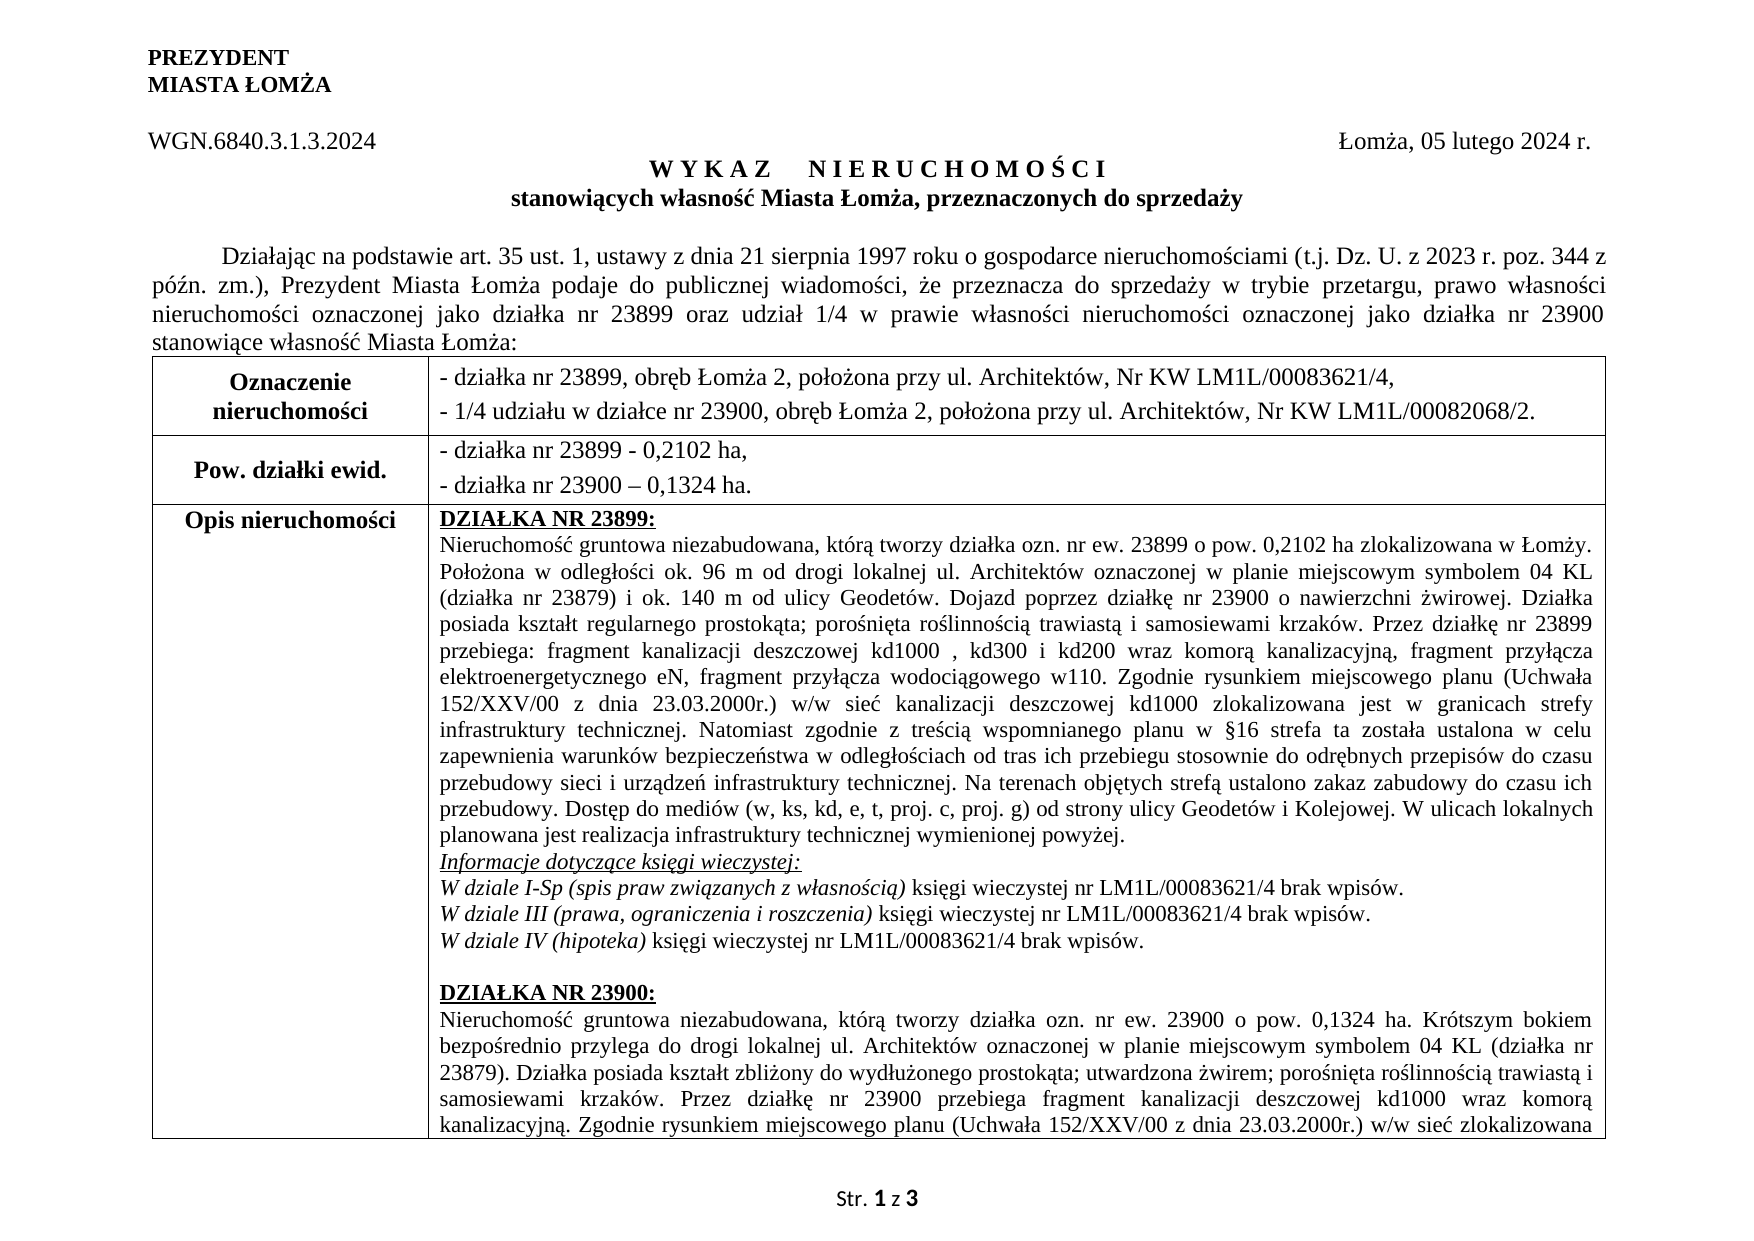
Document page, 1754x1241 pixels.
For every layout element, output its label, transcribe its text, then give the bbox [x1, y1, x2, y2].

text MIASTA ŁOMŻA [148, 71, 1606, 97]
table_header Oznaczenie nieruchomości [153, 357, 428, 434]
text WGN.6840.3.1.3.2024 Łomża, 05 lutego 2024 r. [148, 126, 1606, 154]
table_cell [429, 505, 1605, 1138]
text stanowiących własność Miasta Łomża, przeznaczonych do sprzedaży [148, 183, 1606, 212]
table_cell Pow. działki ewid. [153, 436, 428, 504]
table_cell - działka nr 23899 - 0,2102 ha, - działka nr 23900 – 0,1324 ha. [429, 436, 1605, 504]
text W Y K A Z N I E R U C H O M O Ś C I [148, 154, 1606, 183]
table_header - działka nr 23899, obręb Łomża 2, położona przy ul. Architektów, Nr KW LM1L/00083621/4, - 1/4 udziału w działce nr 23900, obręb Łomża 2, położona przy ul. Architektów, Nr KW LM1L/00082068/2. [429, 357, 1605, 434]
text PREZYDENT [148, 44, 1606, 71]
text Działając na podstawie art. 35 ust. 1, ustawy z dnia 21 sierpnia 1997 roku o gospodarce nieruchomościami (t.j. Dz. U. z 2023 r. poz. 344 z późn. zm.), Prezydent Miasta Łomża podaje do publicznej wiadomości, że przeznacza do sprzedaży w trybie przetargu, prawo własności nieruchomości oznaczonej jako działka nr 23899 oraz udział 1/4 w prawie własności nieruchomości oznaczonej jako działka nr 23900 stanowiące własność Miasta Łomża: [152, 241, 1606, 356]
table_cell Opis nieruchomości [153, 505, 428, 1138]
